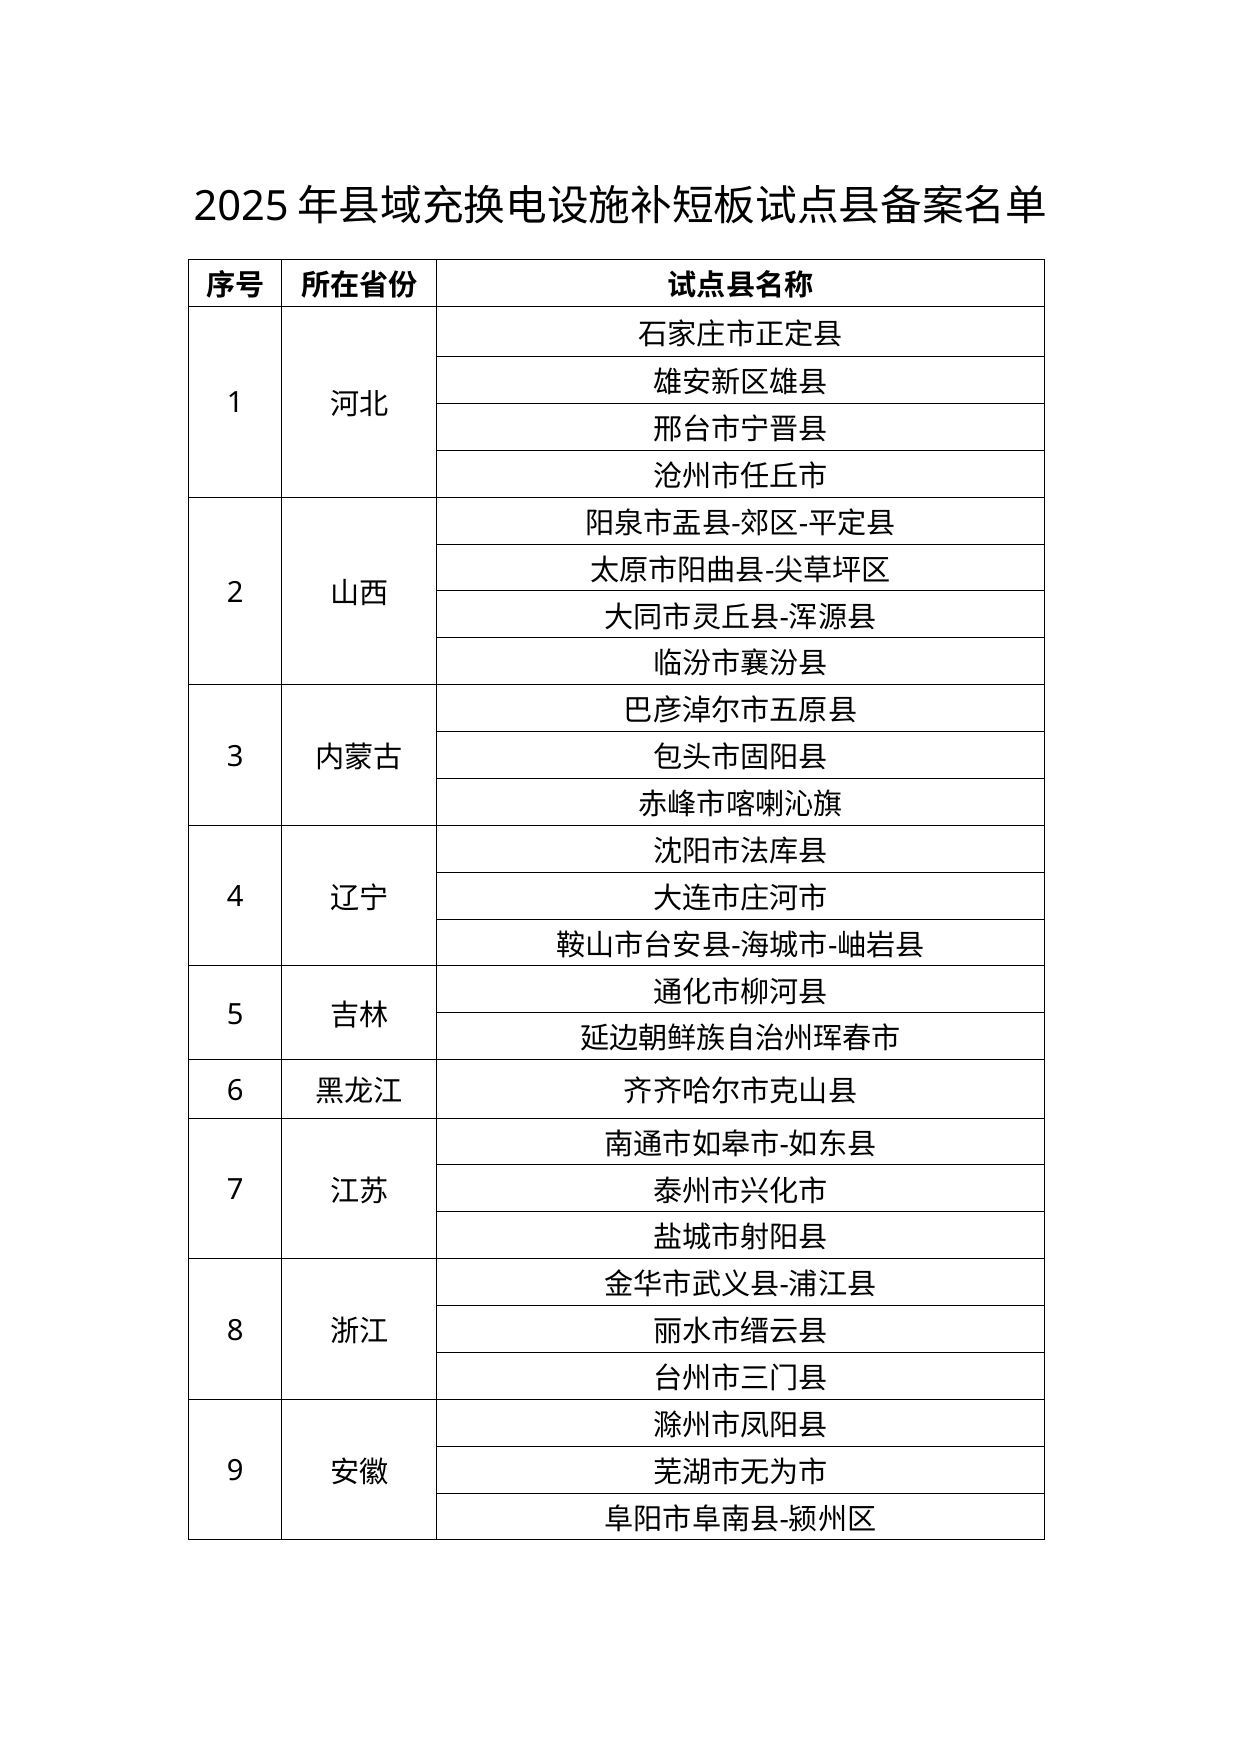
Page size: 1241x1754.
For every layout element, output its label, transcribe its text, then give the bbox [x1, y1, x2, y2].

table_cell 丽水市缙云县 [437, 1306, 1044, 1352]
table_cell 大同市灵丘县-浑源县 [437, 591, 1044, 637]
table_cell 4 [189, 826, 281, 965]
table_cell 雄安新区雄县 [437, 357, 1044, 403]
table_cell 山西 [282, 498, 436, 684]
table_cell 沧州市任丘市 [437, 451, 1044, 497]
table_cell 南通市如皋市-如东县 [437, 1119, 1044, 1164]
table_cell 临汾市襄汾县 [437, 638, 1044, 684]
table_cell 阳泉市盂县-郊区-平定县 [437, 498, 1044, 543]
table_cell 6 [189, 1060, 281, 1117]
table_cell 巴彦淖尔市五原县 [437, 685, 1044, 731]
table_cell 鞍山市台安县-海城市-岫岩县 [437, 920, 1044, 965]
table_cell 太原市阳曲县-尖草坪区 [437, 545, 1044, 590]
table_cell 台州市三门县 [437, 1353, 1044, 1399]
table_cell 金华市武义县-浦江县 [437, 1259, 1044, 1305]
table_cell 江苏 [282, 1119, 436, 1258]
table_cell 3 [189, 685, 281, 825]
table_cell 1 [189, 307, 281, 497]
table_cell 黑龙江 [282, 1060, 436, 1117]
table_cell 7 [189, 1119, 281, 1258]
table_cell 邢台市宁晋县 [437, 404, 1044, 450]
table_header 序号 [189, 260, 281, 306]
table_header 试点县名称 [437, 260, 1044, 306]
table_cell 辽宁 [282, 826, 436, 965]
text 2025年县域充换电设施补短板试点县备案名单 [187, 167, 1053, 234]
table_cell 阜阳市阜南县-颍州区 [437, 1494, 1044, 1539]
table_cell 通化市柳河县 [437, 966, 1044, 1012]
table_cell 延边朝鲜族自治州珲春市 [437, 1013, 1044, 1059]
table_header 所在省份 [282, 260, 436, 306]
table_cell 安徽 [282, 1400, 436, 1539]
table_cell 泰州市兴化市 [437, 1165, 1044, 1211]
table_cell 包头市固阳县 [437, 732, 1044, 778]
table_cell 9 [189, 1400, 281, 1539]
table_cell 石家庄市正定县 [437, 307, 1044, 356]
table_cell 河北 [282, 307, 436, 497]
table_cell 大连市庄河市 [437, 873, 1044, 918]
table_cell 盐城市射阳县 [437, 1212, 1044, 1258]
table_cell 5 [189, 966, 281, 1059]
table_cell 2 [189, 498, 281, 684]
table_cell 浙江 [282, 1259, 436, 1399]
table_cell 吉林 [282, 966, 436, 1059]
table_cell 滁州市凤阳县 [437, 1400, 1044, 1446]
table_cell 赤峰市喀喇沁旗 [437, 779, 1044, 825]
table_cell 8 [189, 1259, 281, 1399]
table_cell 内蒙古 [282, 685, 436, 825]
table_cell 沈阳市法库县 [437, 826, 1044, 872]
table_cell 芜湖市无为市 [437, 1447, 1044, 1492]
table_cell 齐齐哈尔市克山县 [437, 1060, 1044, 1117]
